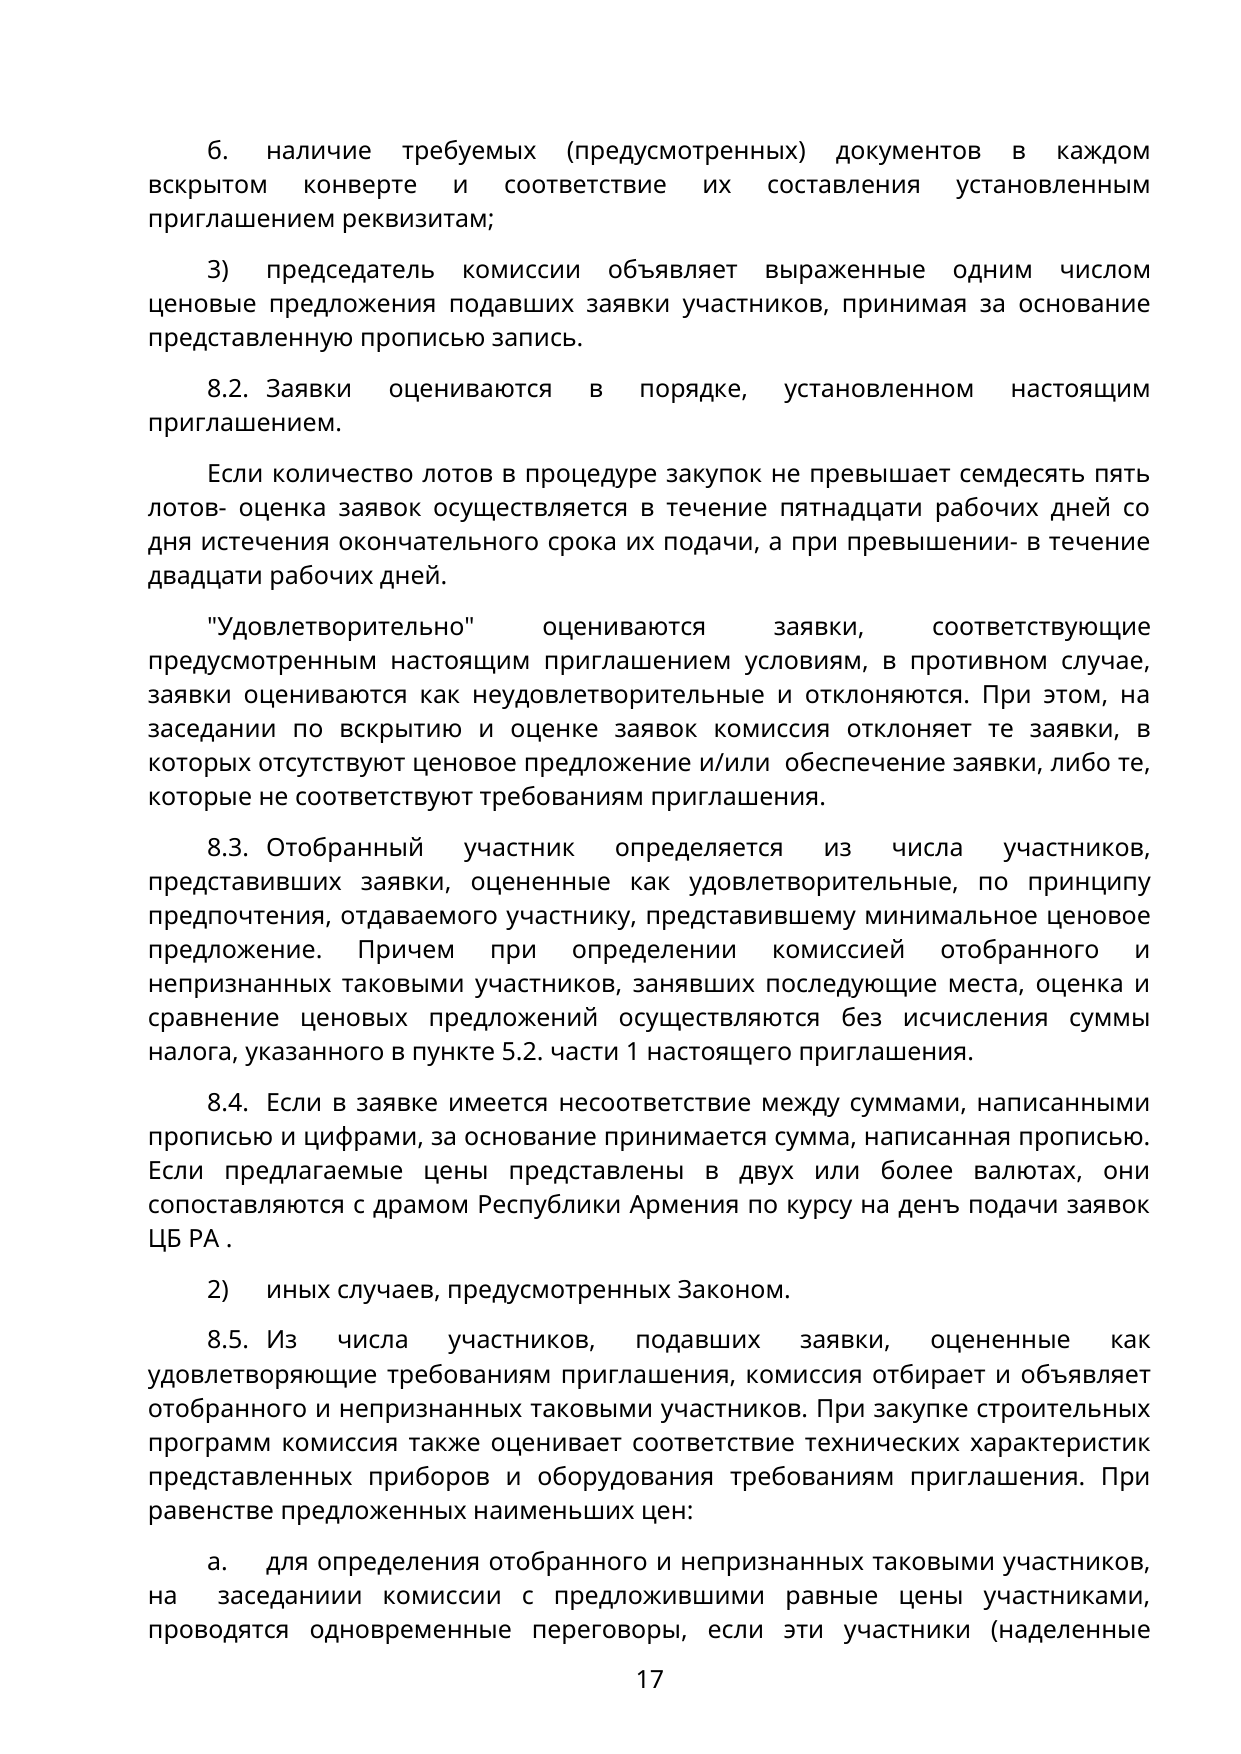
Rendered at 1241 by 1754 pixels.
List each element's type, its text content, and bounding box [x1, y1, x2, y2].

text 8.5. Из числа участников, подавших заявки, оцененные как удовлетворяющие требованиям приглашения, комиссия отбирает и объявляет отобранного и непризнанных таковыми участников. При закупке строительных программ комиссия также оценивает соответствие технических характеристик представленных приборов и оборудования требованиям приглашения. При равенстве предложенных наименьших цен: [148, 1322, 1152, 1527]
text 8.4. Если в заявке имеется несоответствие между суммами, написанными прописью и цифрами, за основание принимается сумма, написанная прописью. Если предлагаемые цены представлены в двух или более валютах, они сопоставляются с драмом Республики Армения по курсу на денъ подачи заявок ЦБ РА . [148, 1084, 1152, 1255]
text 8.2. Заявки оцениваются в порядке, установленном настоящим приглашением. [148, 371, 1152, 439]
text Если количество лотов в процедуре закупок не превышает семдесять пять лотов- оценка заявок осуществляется в течение пятнадцати рабочих дней со дня истечения окончательного срока их подачи, а при превышении- в течение двадцати рабочих дней. [148, 455, 1152, 592]
text "Удовлетворительно" оцениваются заявки, соответствующие предусмотренным настоящим приглашением условиям, в противном случае, заявки оцениваются как неудовлетворительные и отклоняются. При этом, на заседании по вскрытию и оценке заявок комиссия отклоняет те заявки, в которых отсутствуют ценовое предложение и/или обеспечение заявки, либо те, которые не соответствуют требованиям приглашения. [148, 608, 1152, 813]
text б. наличие требуемых (предусмотренных) документов в каждом вскрытом конверте и соответствие их составления установленным приглашением реквизитам; [148, 133, 1152, 235]
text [148, 1543, 1152, 1645]
text 8.3. Отобранный участник определяется из числа участников, представивших заявки, оцененные как удовлетворительные, по принципу предпочтения, отдаваемого участнику, представившему минимальное ценовое предложение. Причем при определении комиссией отобранного и непризнанных таковыми участников, занявших последующие места, оценка и сравнение ценовых предложений осуществляются без исчисления суммы налога, указанного в пункте 5.2. части 1 настоящего приглашения. [148, 829, 1152, 1068]
text 2) иных случаев, предусмотренных Законом. [148, 1271, 1152, 1306]
text 3) председатель комиссии объявляет выраженные одним числом ценовые предложения подавших заявки участников, принимая за основание представленную прописью запись. [148, 252, 1152, 354]
